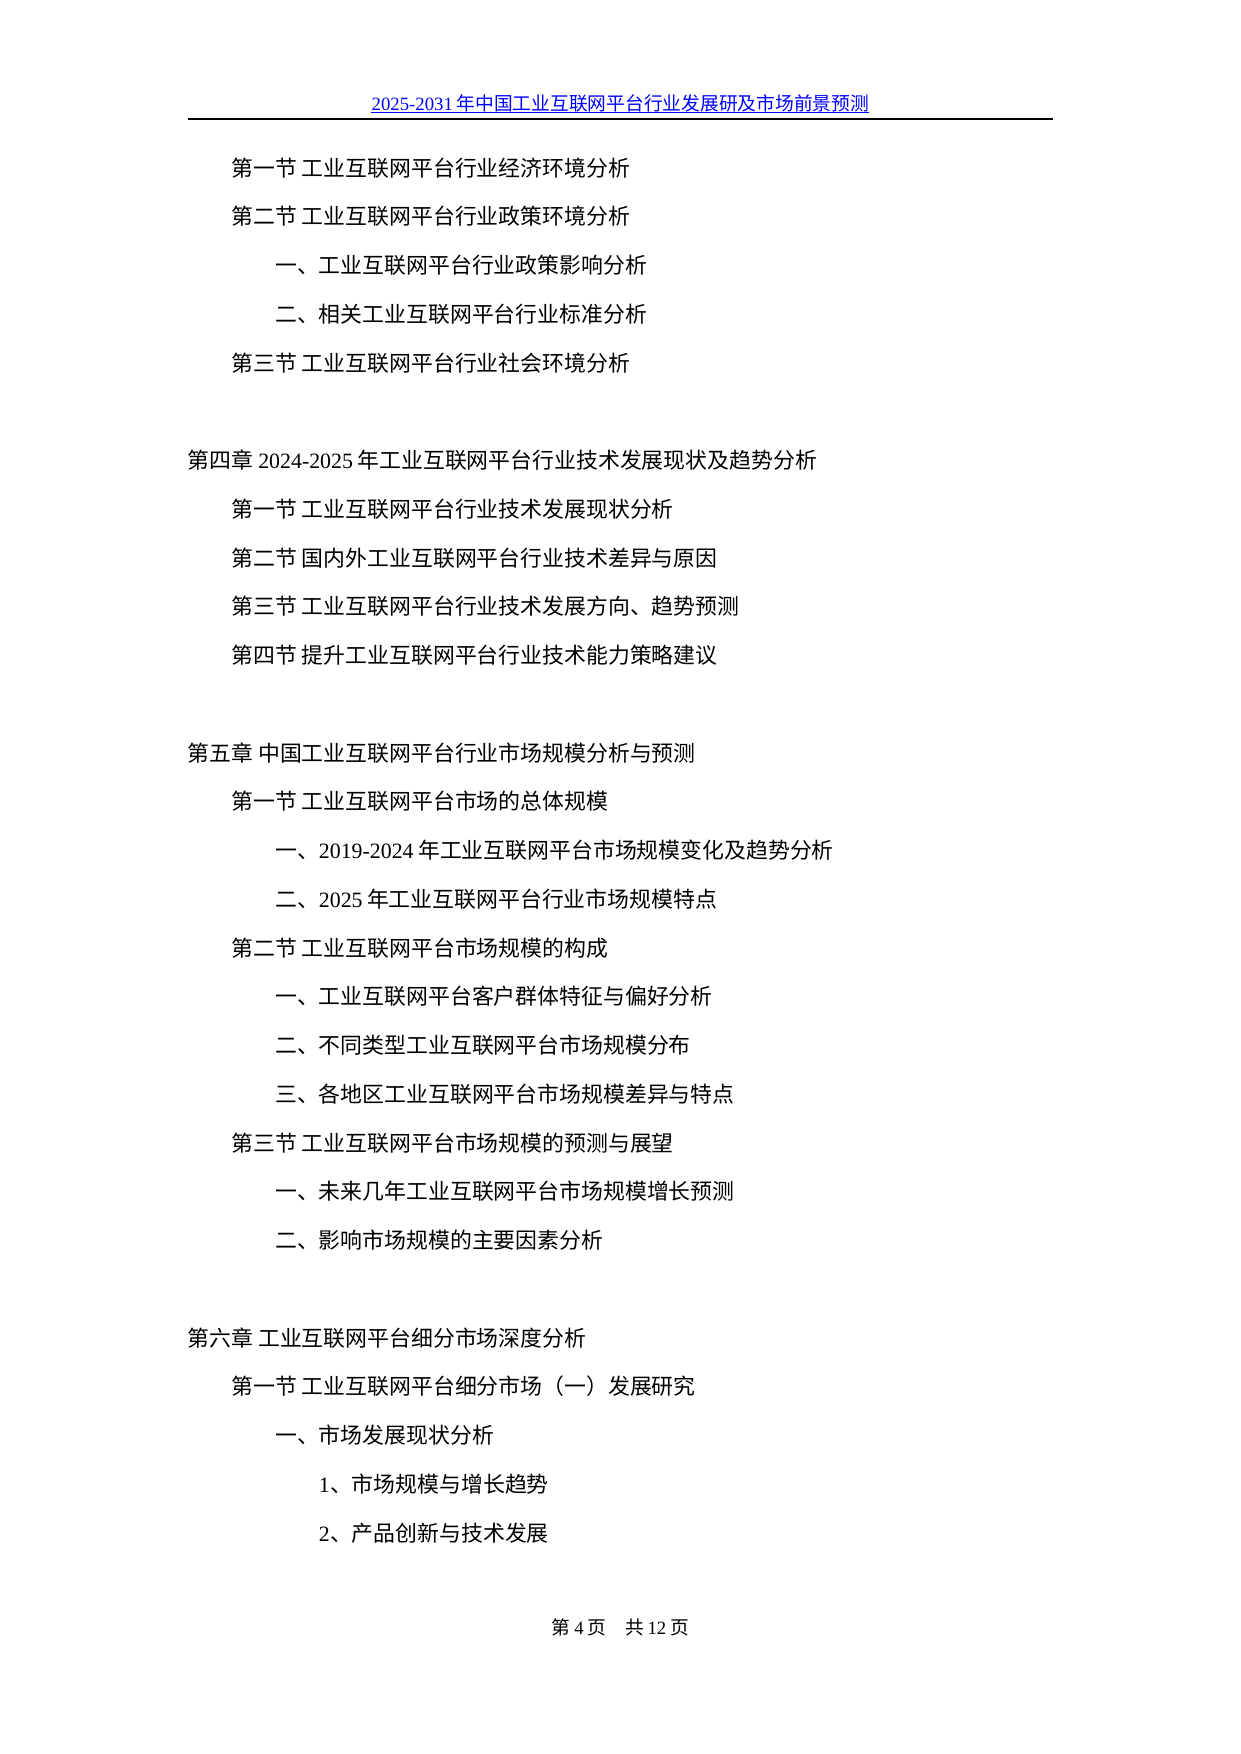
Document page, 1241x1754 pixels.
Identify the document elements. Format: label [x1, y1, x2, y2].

text [187, 150, 1053, 1548]
